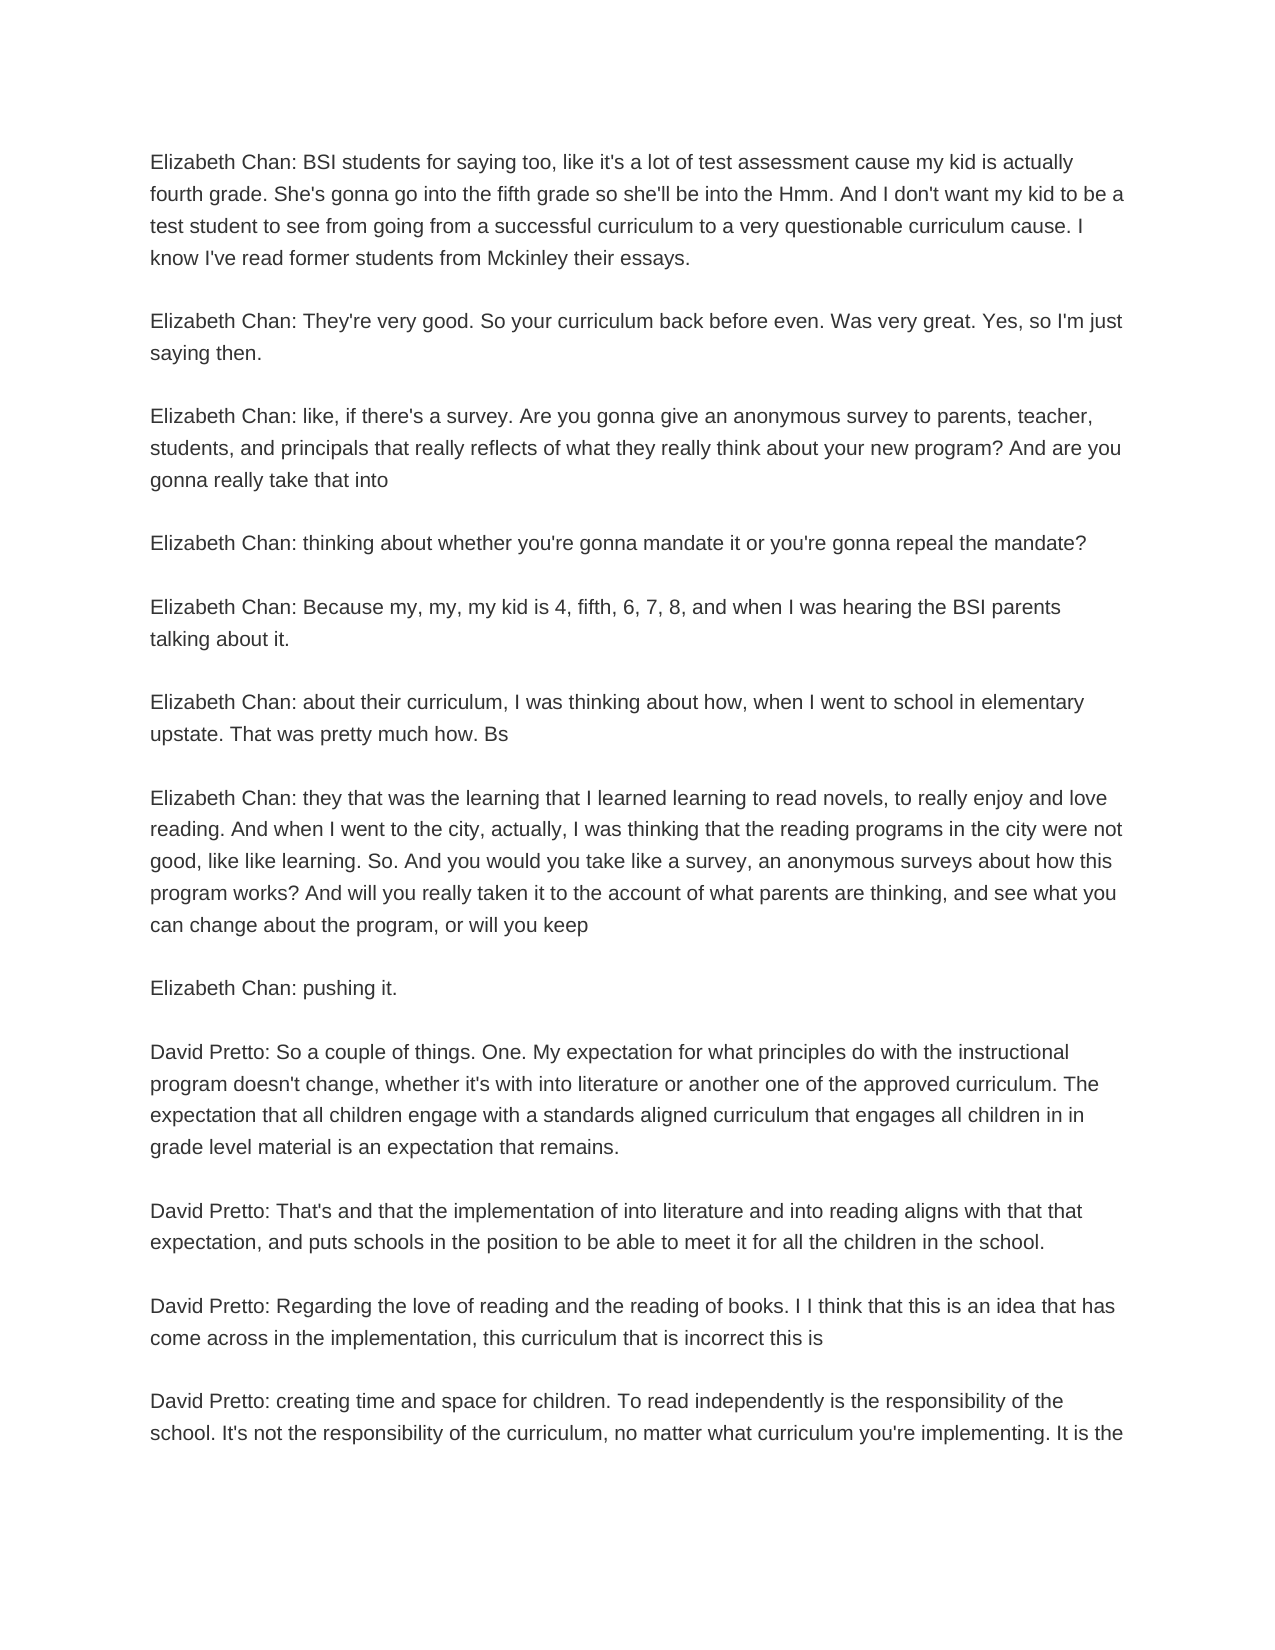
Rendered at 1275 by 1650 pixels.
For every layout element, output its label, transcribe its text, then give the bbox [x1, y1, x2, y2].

text Elizabeth Chan: pushing it. [150, 976, 1125, 1000]
text Elizabeth Chan: thinking about whether you're gonna mandate it or you're gonna repeal the mandate? [150, 531, 1125, 555]
text David Pretto: So a couple of things. One. My expectation for what principles do with the instructional program doesn't change, whether it's with into literature or another one of the approved curriculum. The expectation that all children engage with a standards aligned curriculum that engages all children in in grade level material is an expectation that remains. [150, 1039, 1125, 1159]
text Elizabeth Chan: BSI students for saying too, like it's a lot of test assessment cause my kid is actually fourth grade. She's gonna go into the fifth grade so she'll be into the Hmm. And I don't want my kid to be a test student to see from going from a successful curriculum to a very questionable curriculum cause. I know I've read former students from Mckinley their essays. [150, 150, 1125, 269]
text Elizabeth Chan: Because my, my, my kid is 4, fifth, 6, 7, 8, and when I was hearing the BSI parents talking about it. [150, 595, 1125, 651]
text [150, 1389, 1125, 1445]
text Elizabeth Chan: like, if there's a survey. Are you gonna give an anonymous survey to parents, teacher, students, and principals that really reflects of what they really think about your new program? And are you gonna really take that into [150, 404, 1125, 492]
text David Pretto: That's and that the implementation of into literature and into reading aligns with that that expectation, and puts schools in the position to be able to meet it for all the children in the school. [150, 1198, 1125, 1254]
text Elizabeth Chan: about their curriculum, I was thinking about how, when I went to school in elementary upstate. That was pretty much how. Bs [150, 690, 1125, 746]
text Elizabeth Chan: They're very good. So your curriculum back before even. Was very great. Yes, so I'm just saying then. [150, 309, 1125, 364]
text David Pretto: Regarding the love of reading and the reading of books. I I think that this is an idea that has come across in the implementation, this curriculum that is incorrect this is [150, 1294, 1125, 1349]
text Elizabeth Chan: they that was the learning that I learned learning to read novels, to really enjoy and love reading. And when I went to the city, actually, I was thinking that the reading programs in the city were not good, like like learning. So. And you would you take like a survey, an anonymous surveys about how this program works? And will you really taken it to the account of what parents are thinking, and see what you can change about the program, or will you keep [150, 785, 1125, 936]
